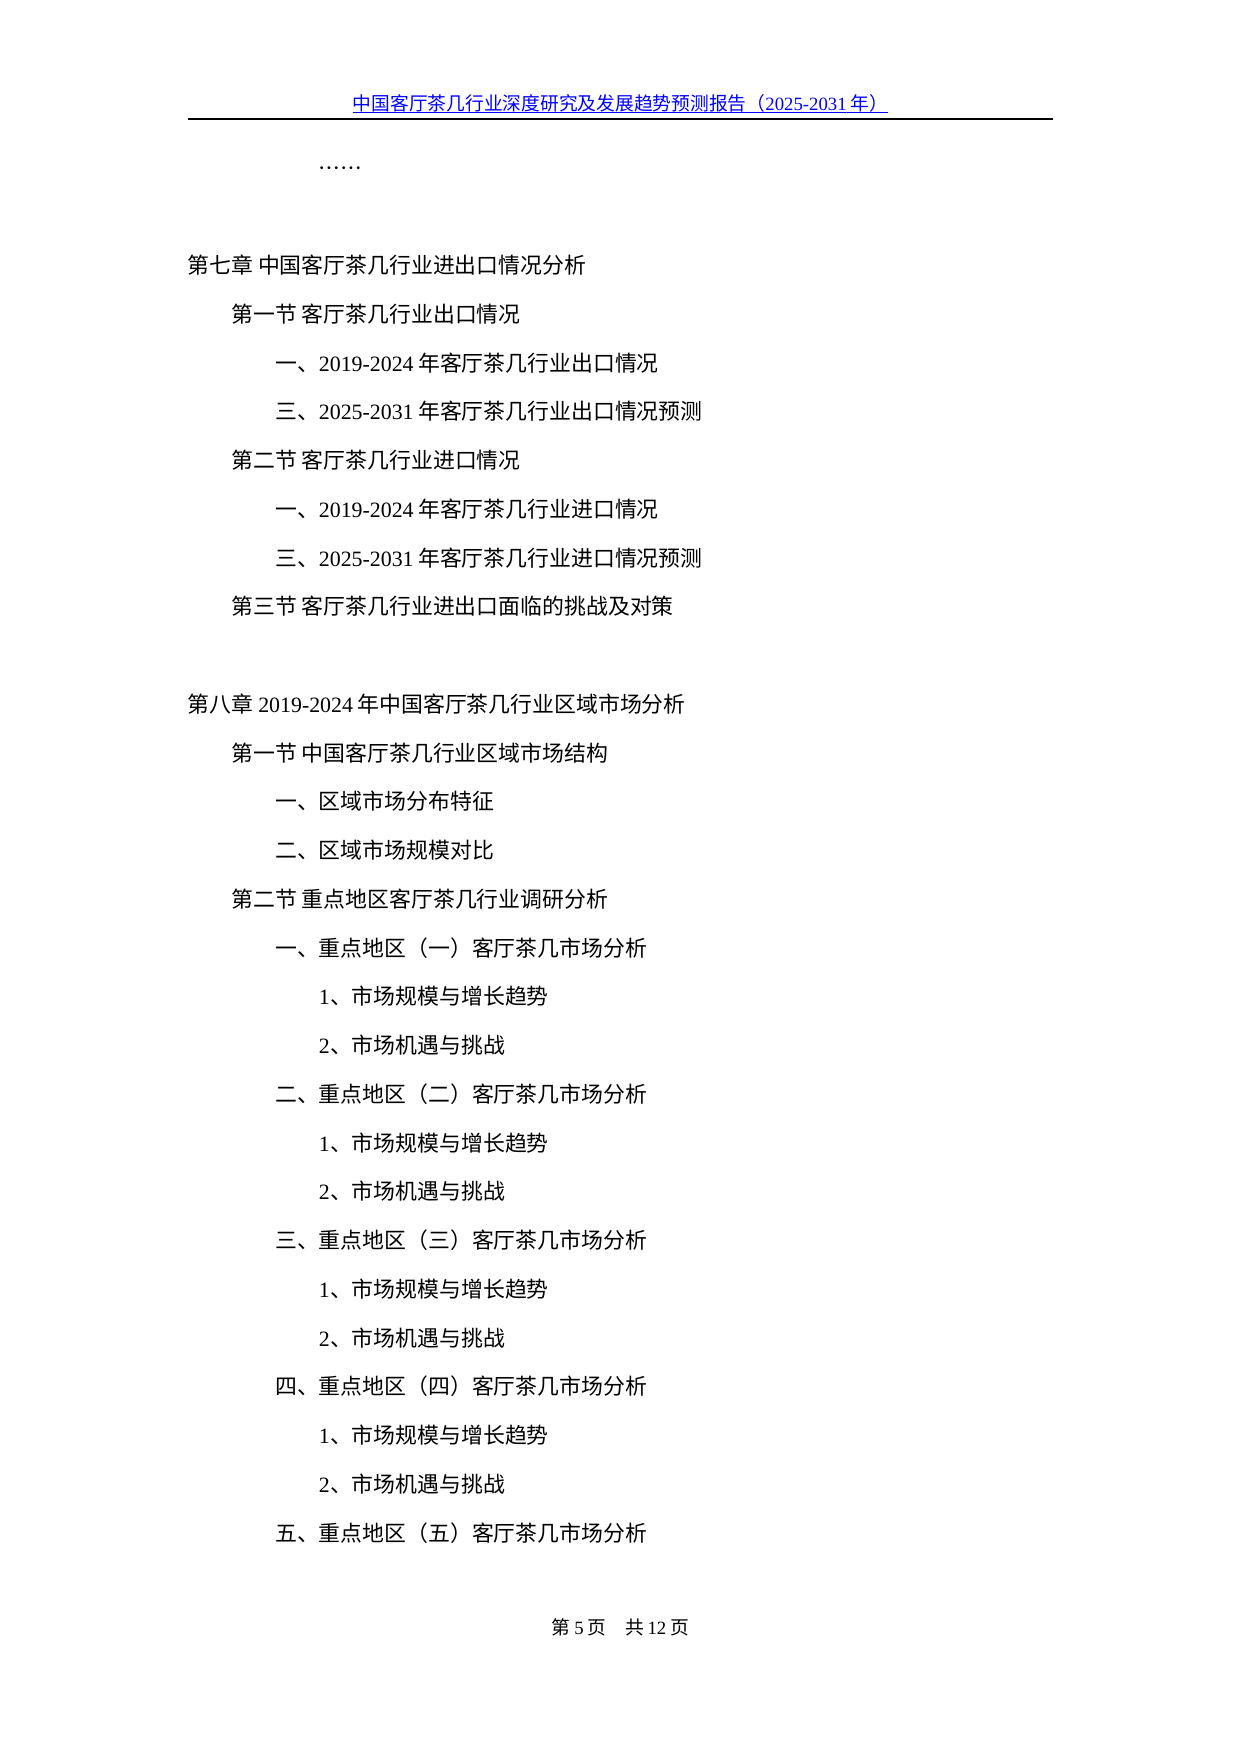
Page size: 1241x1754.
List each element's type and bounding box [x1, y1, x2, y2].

text [187, 150, 1053, 1548]
